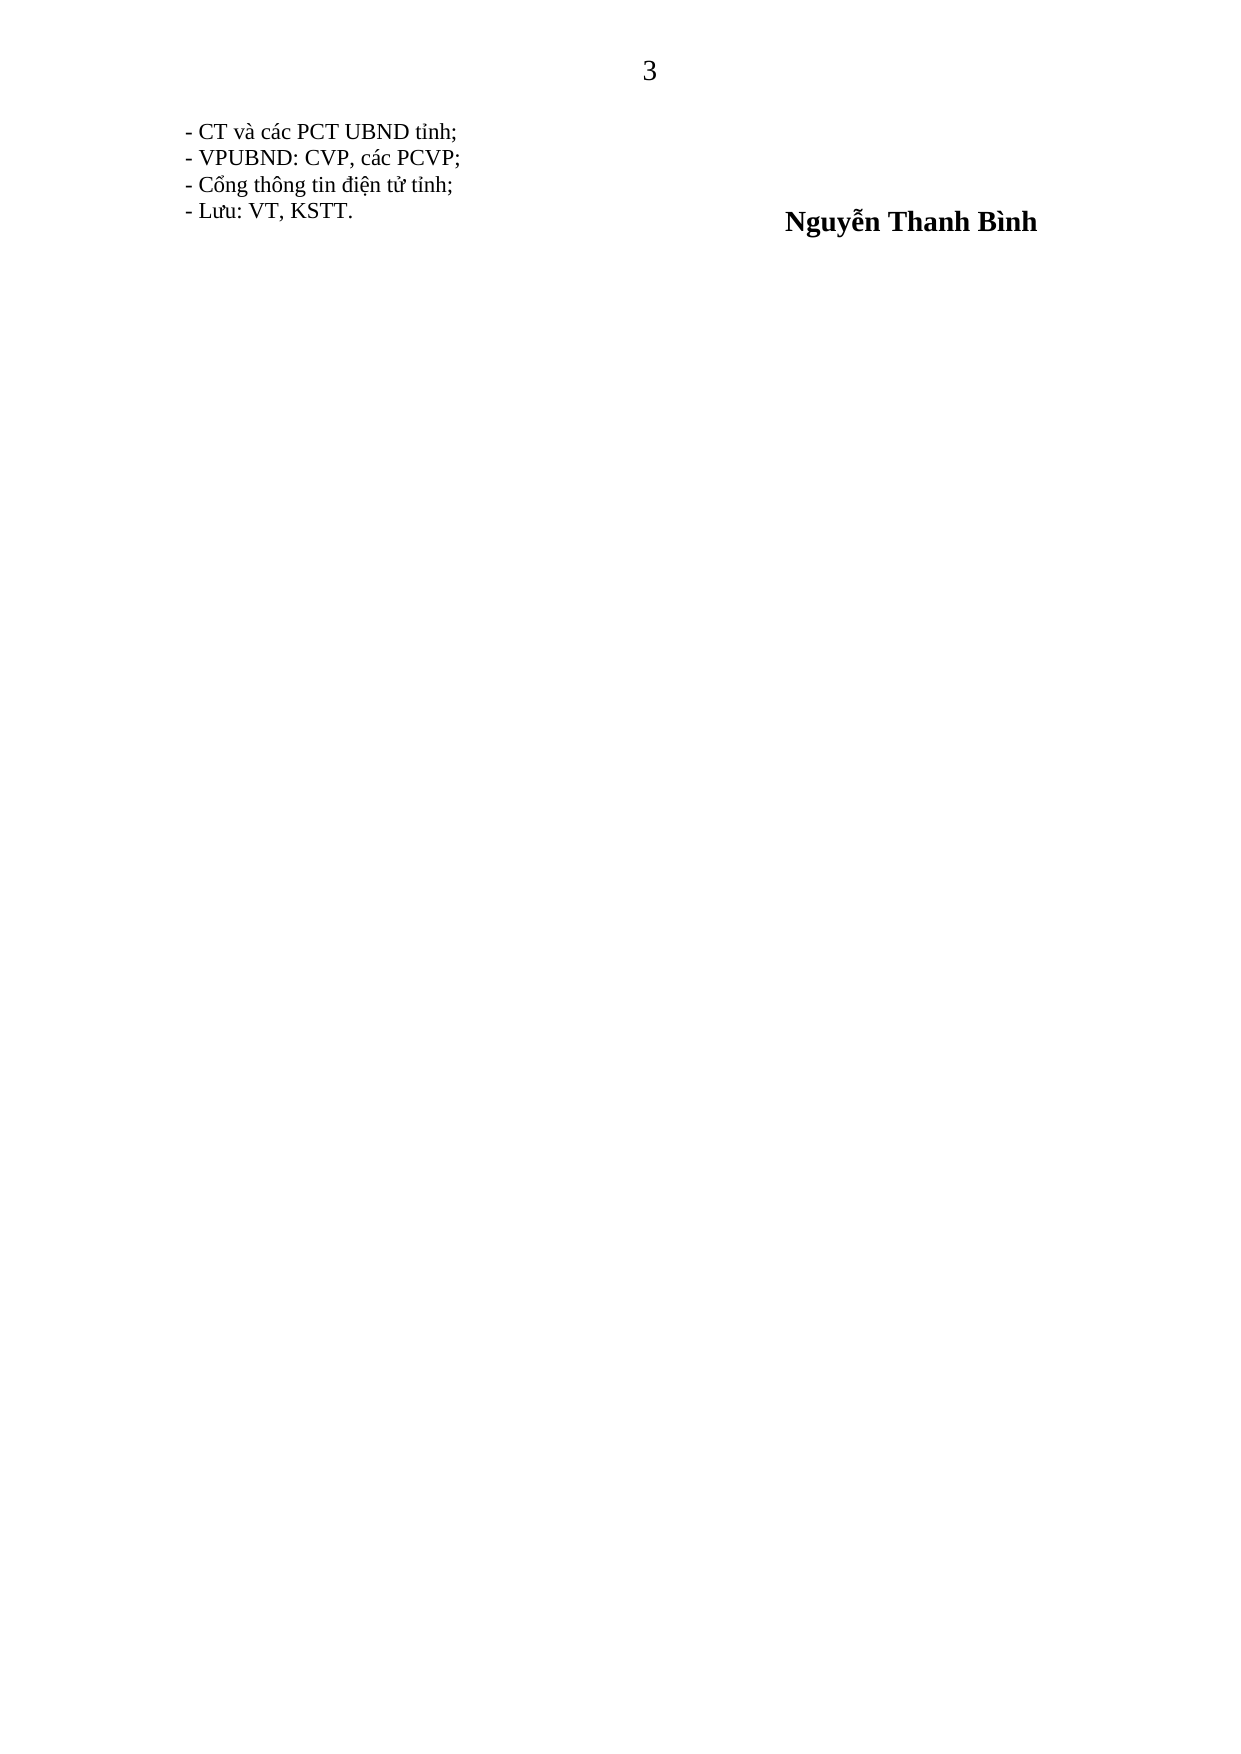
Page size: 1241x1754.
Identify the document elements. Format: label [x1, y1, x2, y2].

table_header [691, 118, 1132, 238]
table_header [174, 118, 691, 238]
